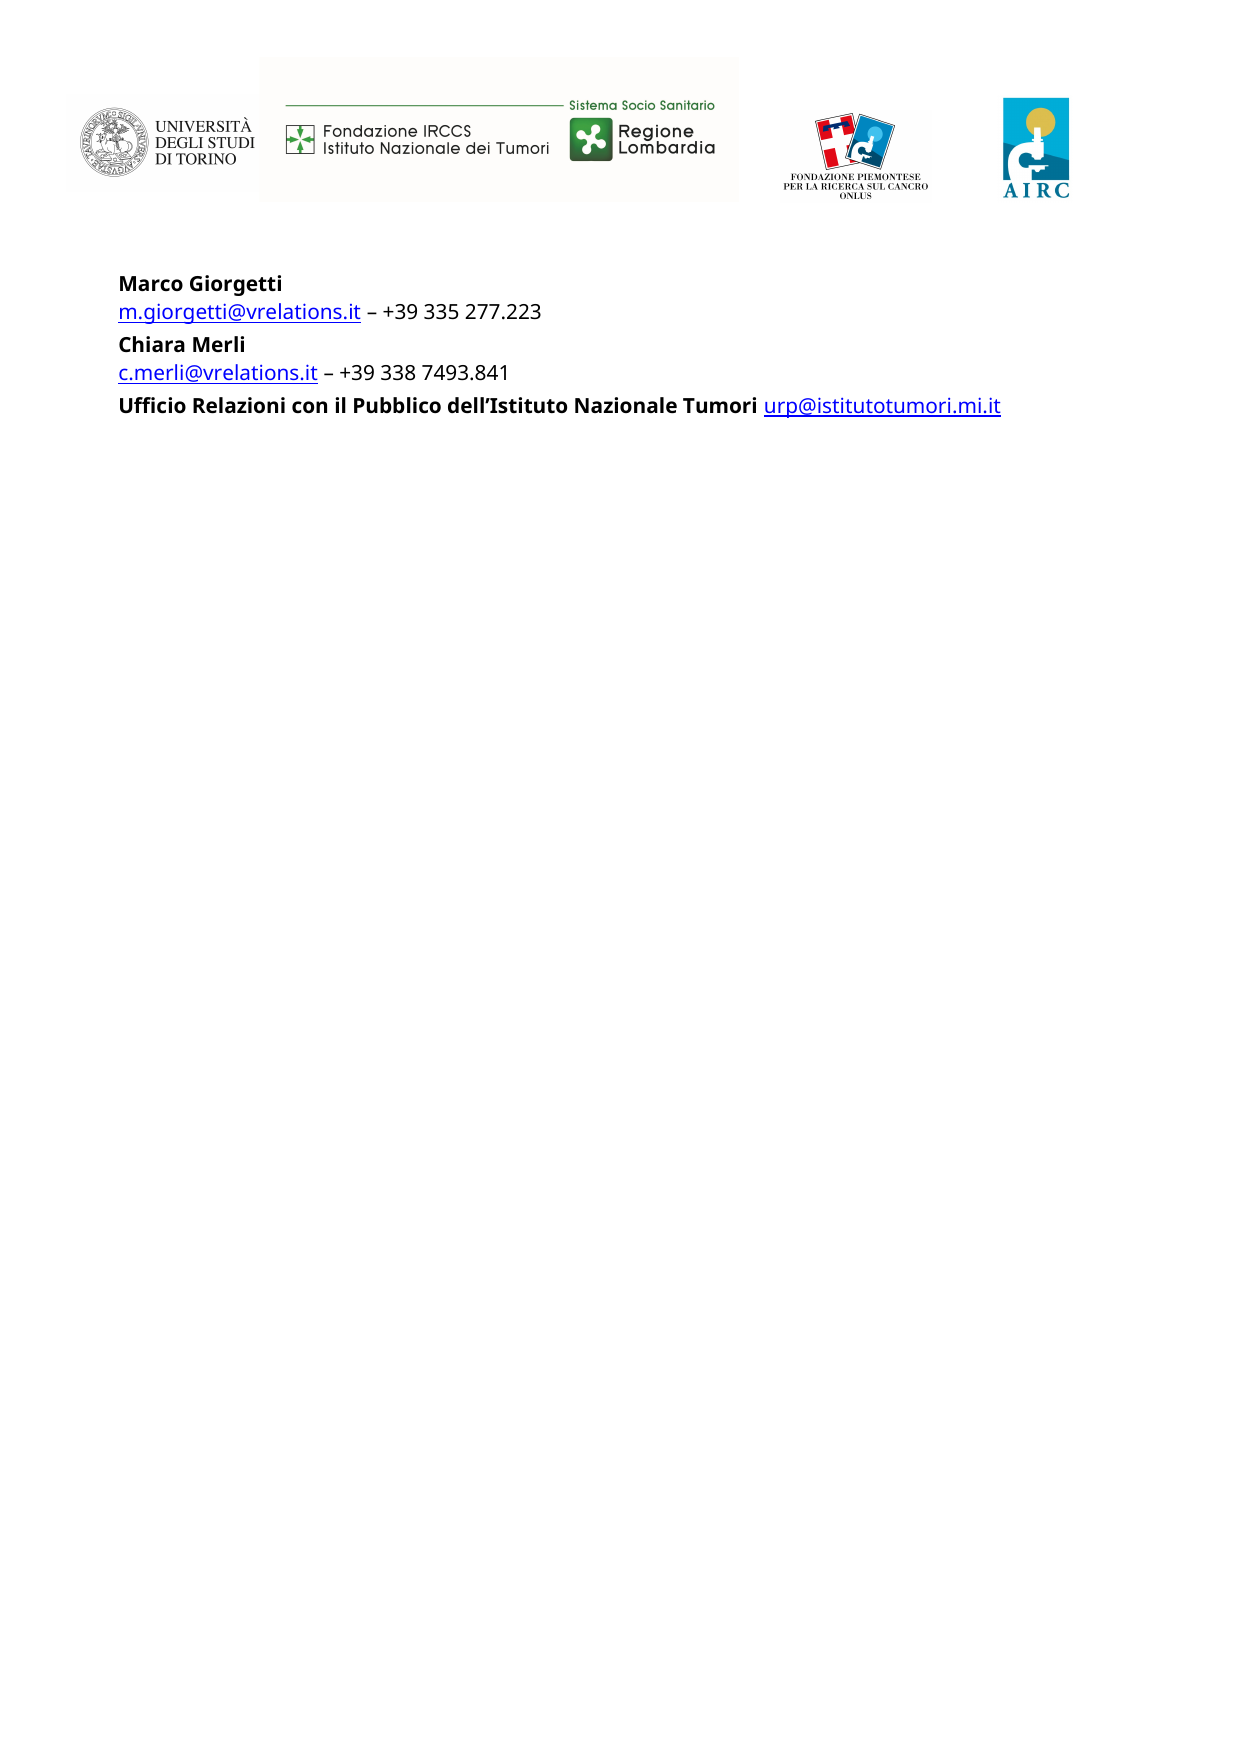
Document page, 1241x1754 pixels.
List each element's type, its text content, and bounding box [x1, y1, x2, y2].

text Chiara Merli c.merli@vrelations.it – +39 338 7493.841 [118, 330, 1122, 387]
text Marco Giorgetti m.giorgetti@vrelations.it – +39 335 277.223 [118, 269, 1122, 326]
picture [780, 110, 932, 203]
picture [996, 95, 1074, 203]
picture [65, 57, 739, 202]
text Ufficio Relazioni con il Pubblico dell’Istituto Nazionale Tumori urp@istitutotumori.mi.it [118, 391, 1122, 419]
